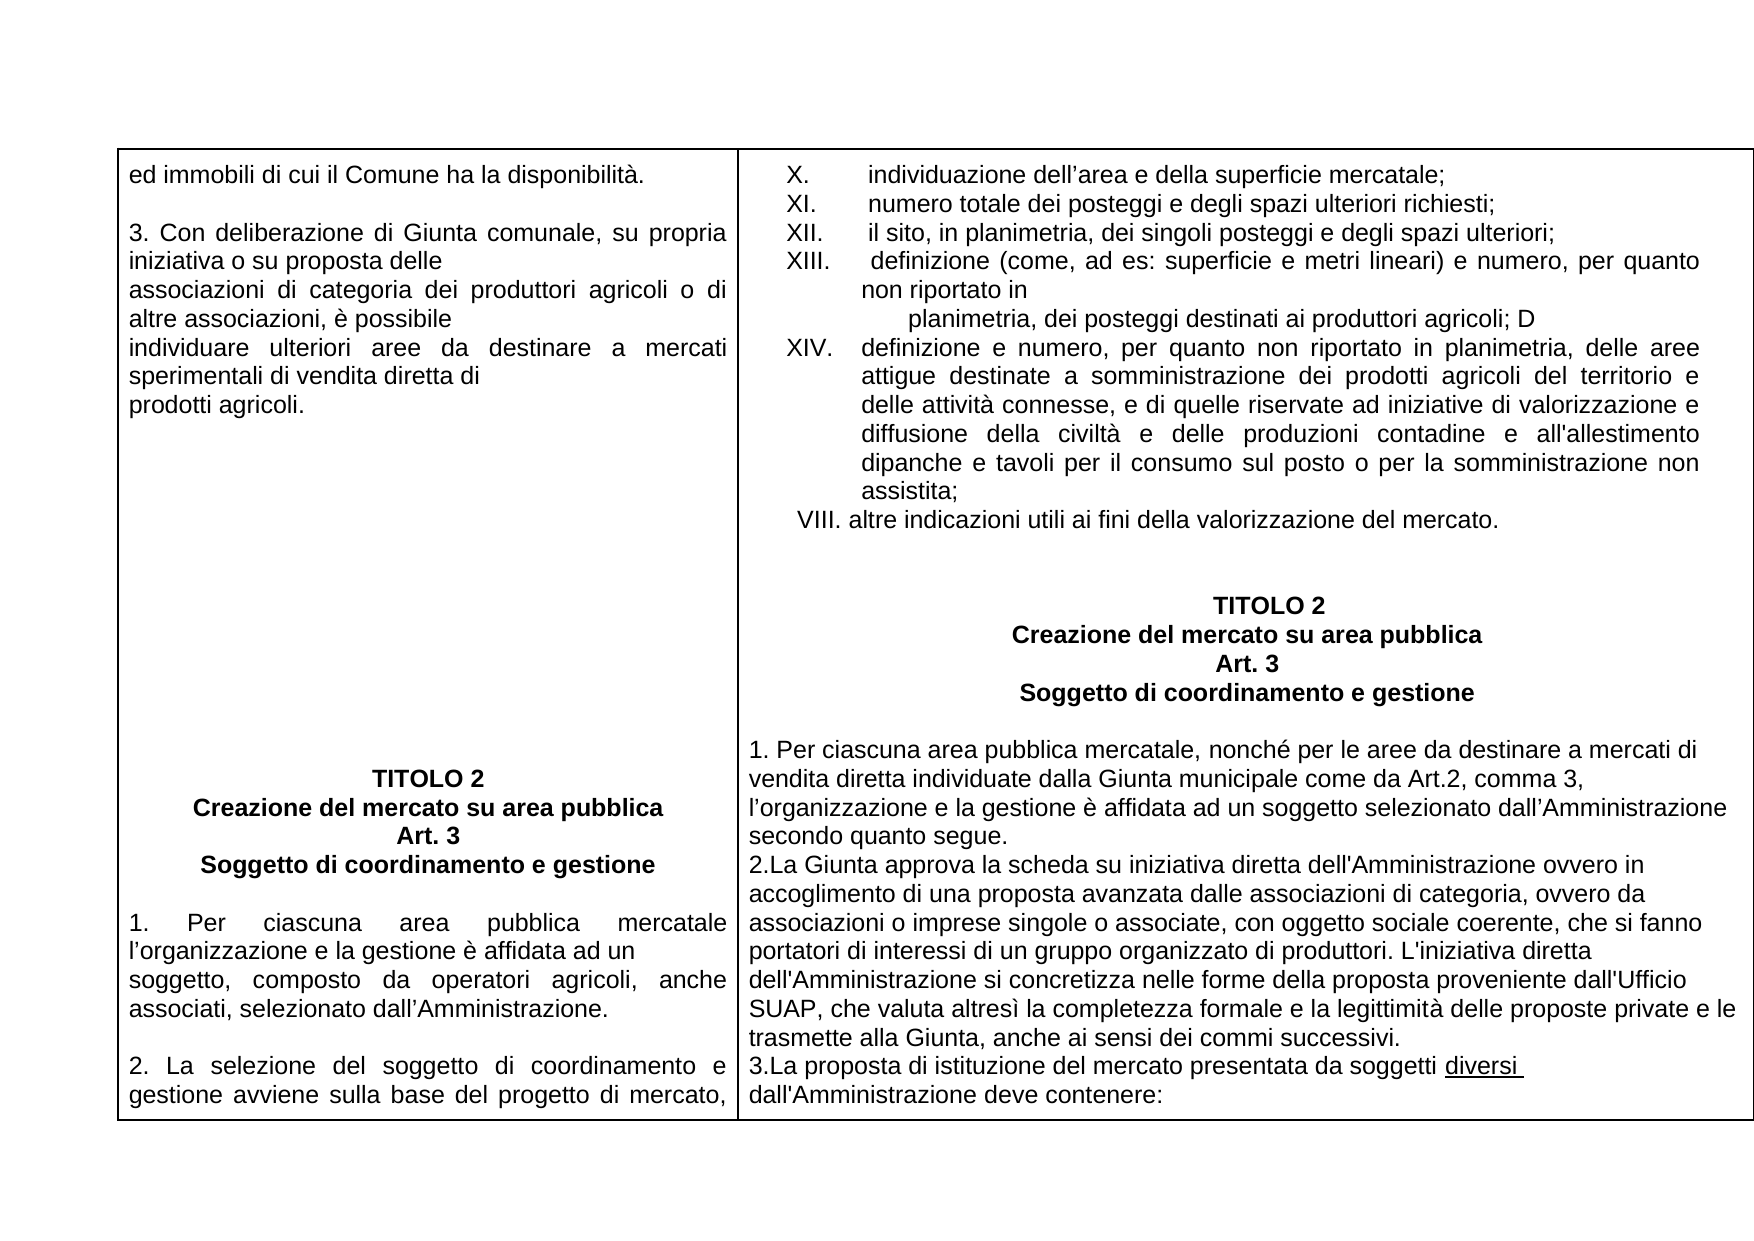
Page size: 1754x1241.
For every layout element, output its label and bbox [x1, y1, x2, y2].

table_header [119, 150, 737, 1119]
table_header [739, 150, 1753, 1119]
